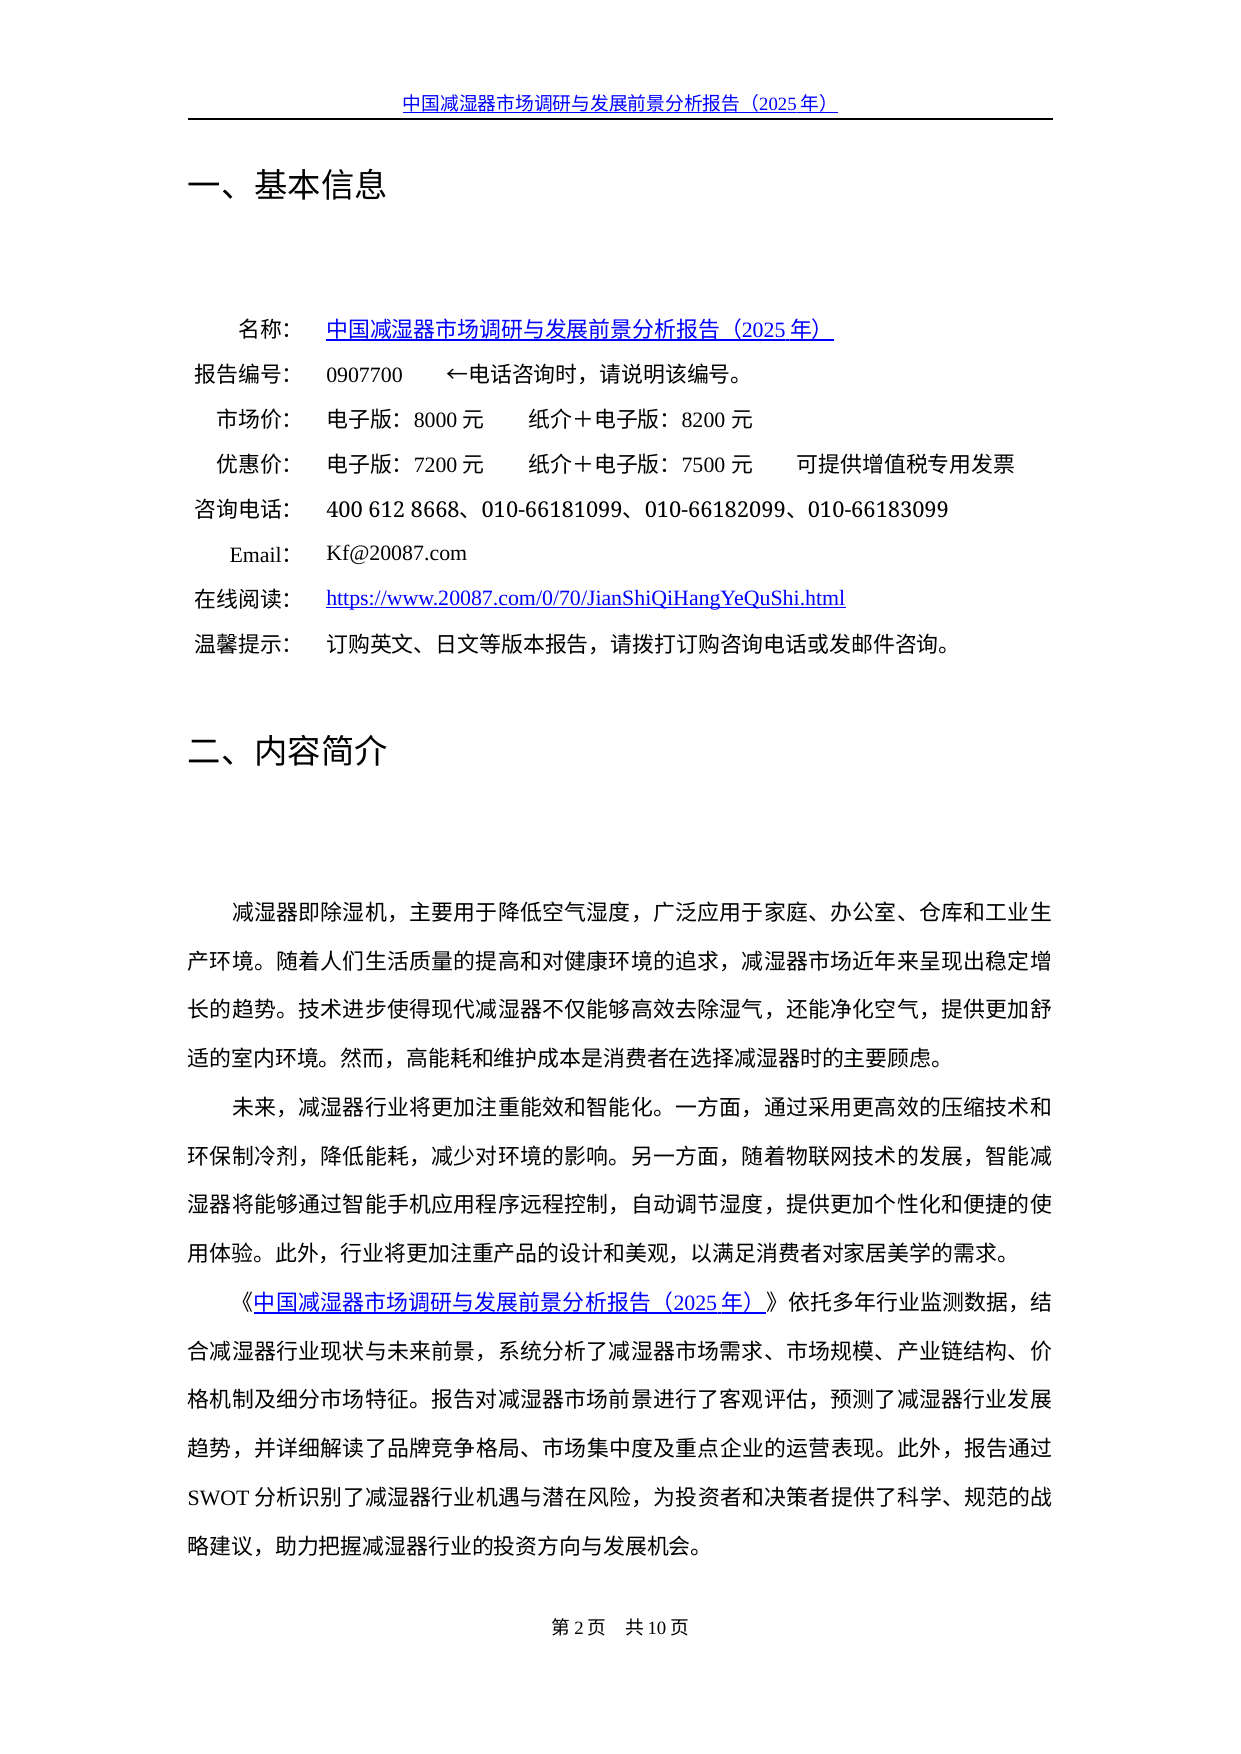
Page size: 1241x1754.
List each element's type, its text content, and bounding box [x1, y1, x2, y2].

table_header 名称： [167, 312, 315, 357]
title 二、内容简介 [187, 717, 1053, 782]
table_cell Email： [167, 537, 315, 582]
table_cell 优惠价： [167, 447, 315, 492]
table_cell 电子版：8000 元 纸介＋电子版：8200 元 [315, 402, 1073, 447]
table_cell 0907700 ←电话咨询时，请说明该编号。 [315, 357, 1073, 402]
table_cell 400 612 8668、010-66181099、010-66182099、010-66183099 [315, 492, 1073, 537]
table_cell 电子版：7200 元 纸介＋电子版：7500 元 可提供增值税专用发票 [315, 447, 1073, 492]
table_cell 温馨提示： [167, 627, 315, 672]
table_header 中国减湿器市场调研与发展前景分析报告（2025年） [315, 312, 1073, 357]
table_cell [315, 582, 1073, 627]
table_cell 市场价： [167, 402, 315, 447]
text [187, 894, 1053, 1561]
table_cell 订购英文、日文等版本报告，请拨打订购咨询电话或发邮件咨询。 [315, 627, 1073, 672]
table_cell 报告编号： [167, 357, 315, 402]
table_cell Kf@20087.com [315, 537, 1073, 582]
table_cell 咨询电话： [167, 492, 315, 537]
table_cell 在线阅读： [167, 582, 315, 627]
title 一、基本信息 [187, 150, 1053, 215]
